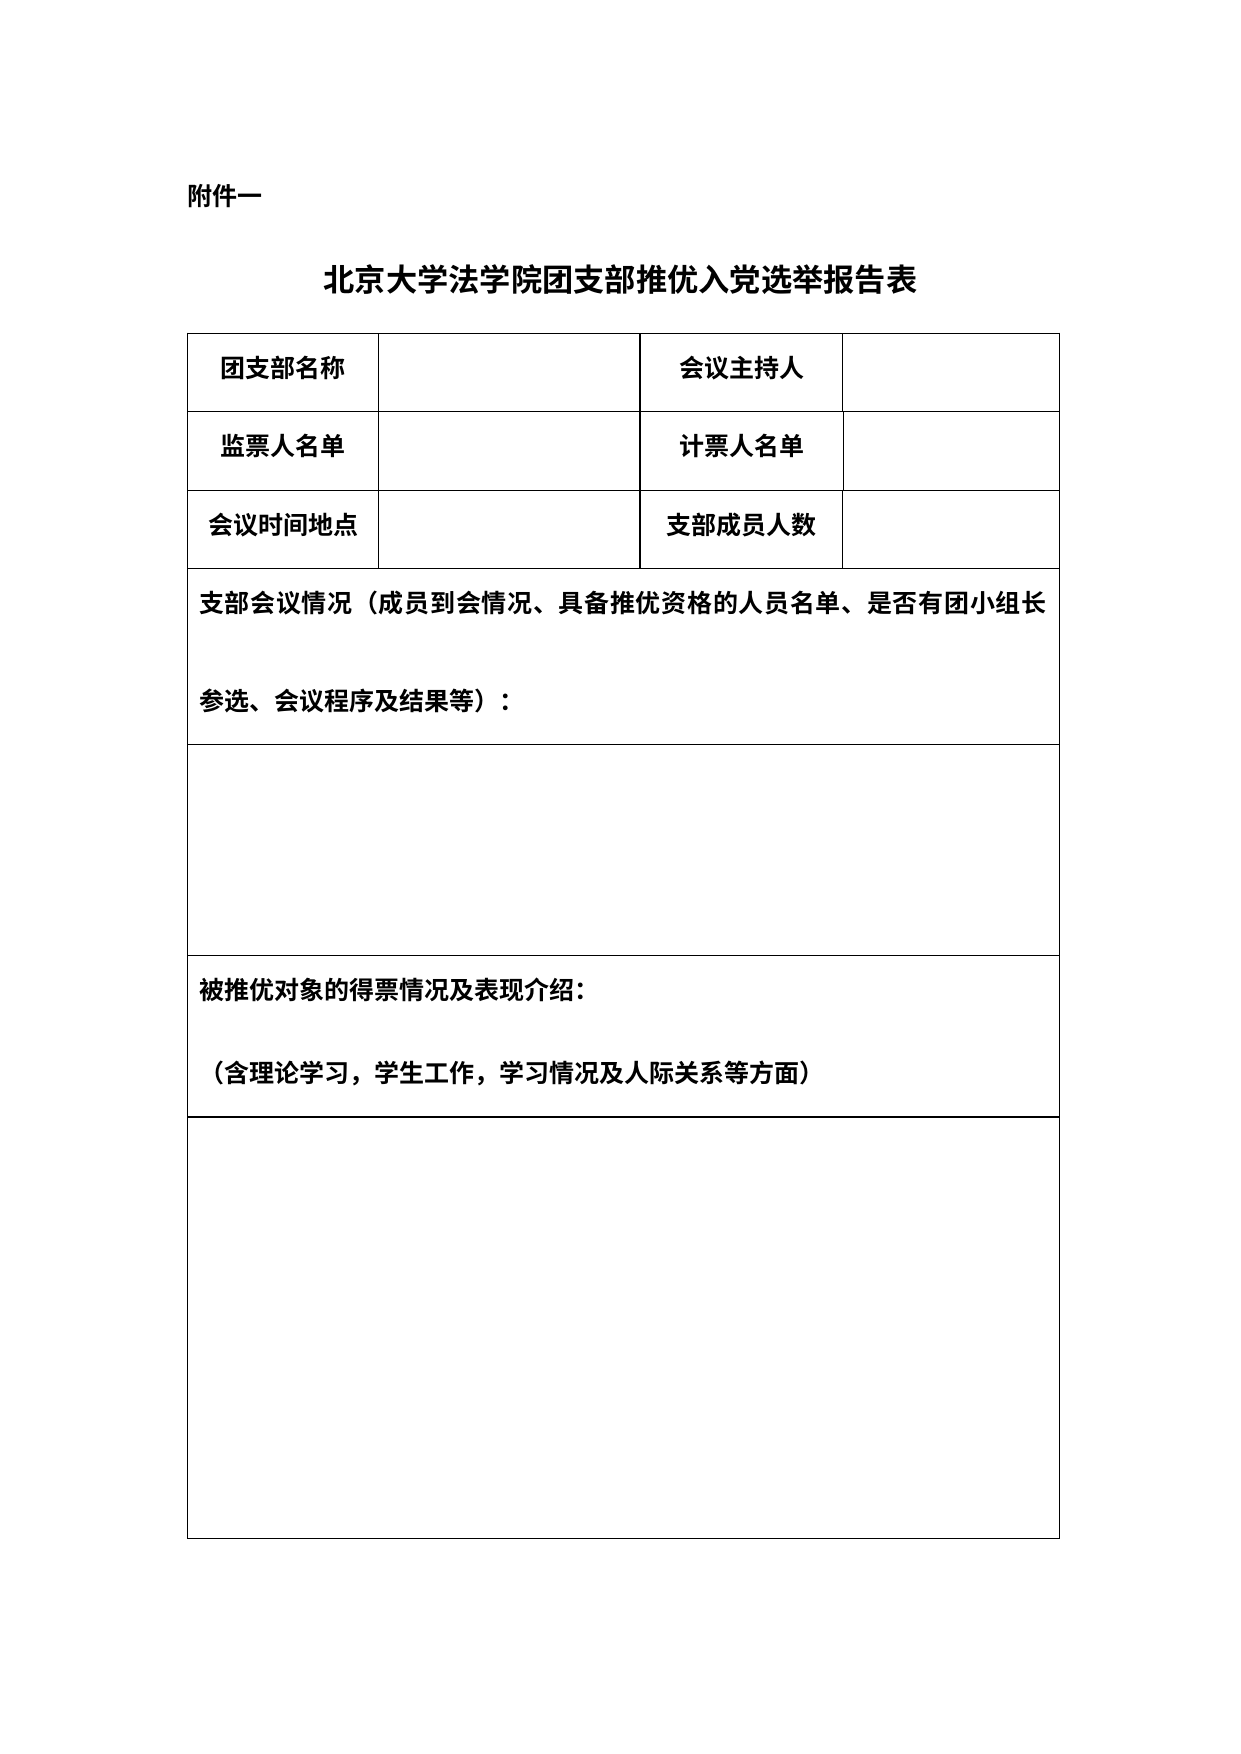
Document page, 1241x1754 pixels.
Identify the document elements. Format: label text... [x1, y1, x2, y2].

table_cell [379, 412, 639, 490]
table_cell 被推优对象的得票情况及表现介绍： （含理论学习，学生工作，学习情况及人际关系等方面） [188, 956, 1059, 1116]
table_cell 监票人名单 [188, 412, 378, 490]
table_header [843, 334, 1059, 411]
table_cell [844, 412, 1059, 490]
table_header 会议主持人 [641, 334, 842, 411]
table_cell 支部成员人数 [641, 491, 842, 568]
table_cell 计票人名单 [641, 412, 843, 490]
table_header [379, 334, 639, 411]
text 北京大学法学院团支部推优入党选举报告表 [187, 245, 1053, 310]
text 附件一 [187, 162, 1053, 227]
table_cell [379, 491, 639, 568]
table_cell [188, 1118, 1059, 1538]
table_cell 支部会议情况（成员到会情况、具备推优资格的人员名单、是否有团小组长参选、会议程序及结果等）： [188, 569, 1059, 744]
table_cell 会议时间地点 [188, 491, 378, 568]
table_header 团支部名称 [188, 334, 378, 411]
table_cell [843, 491, 1059, 568]
table_cell [188, 745, 1059, 955]
